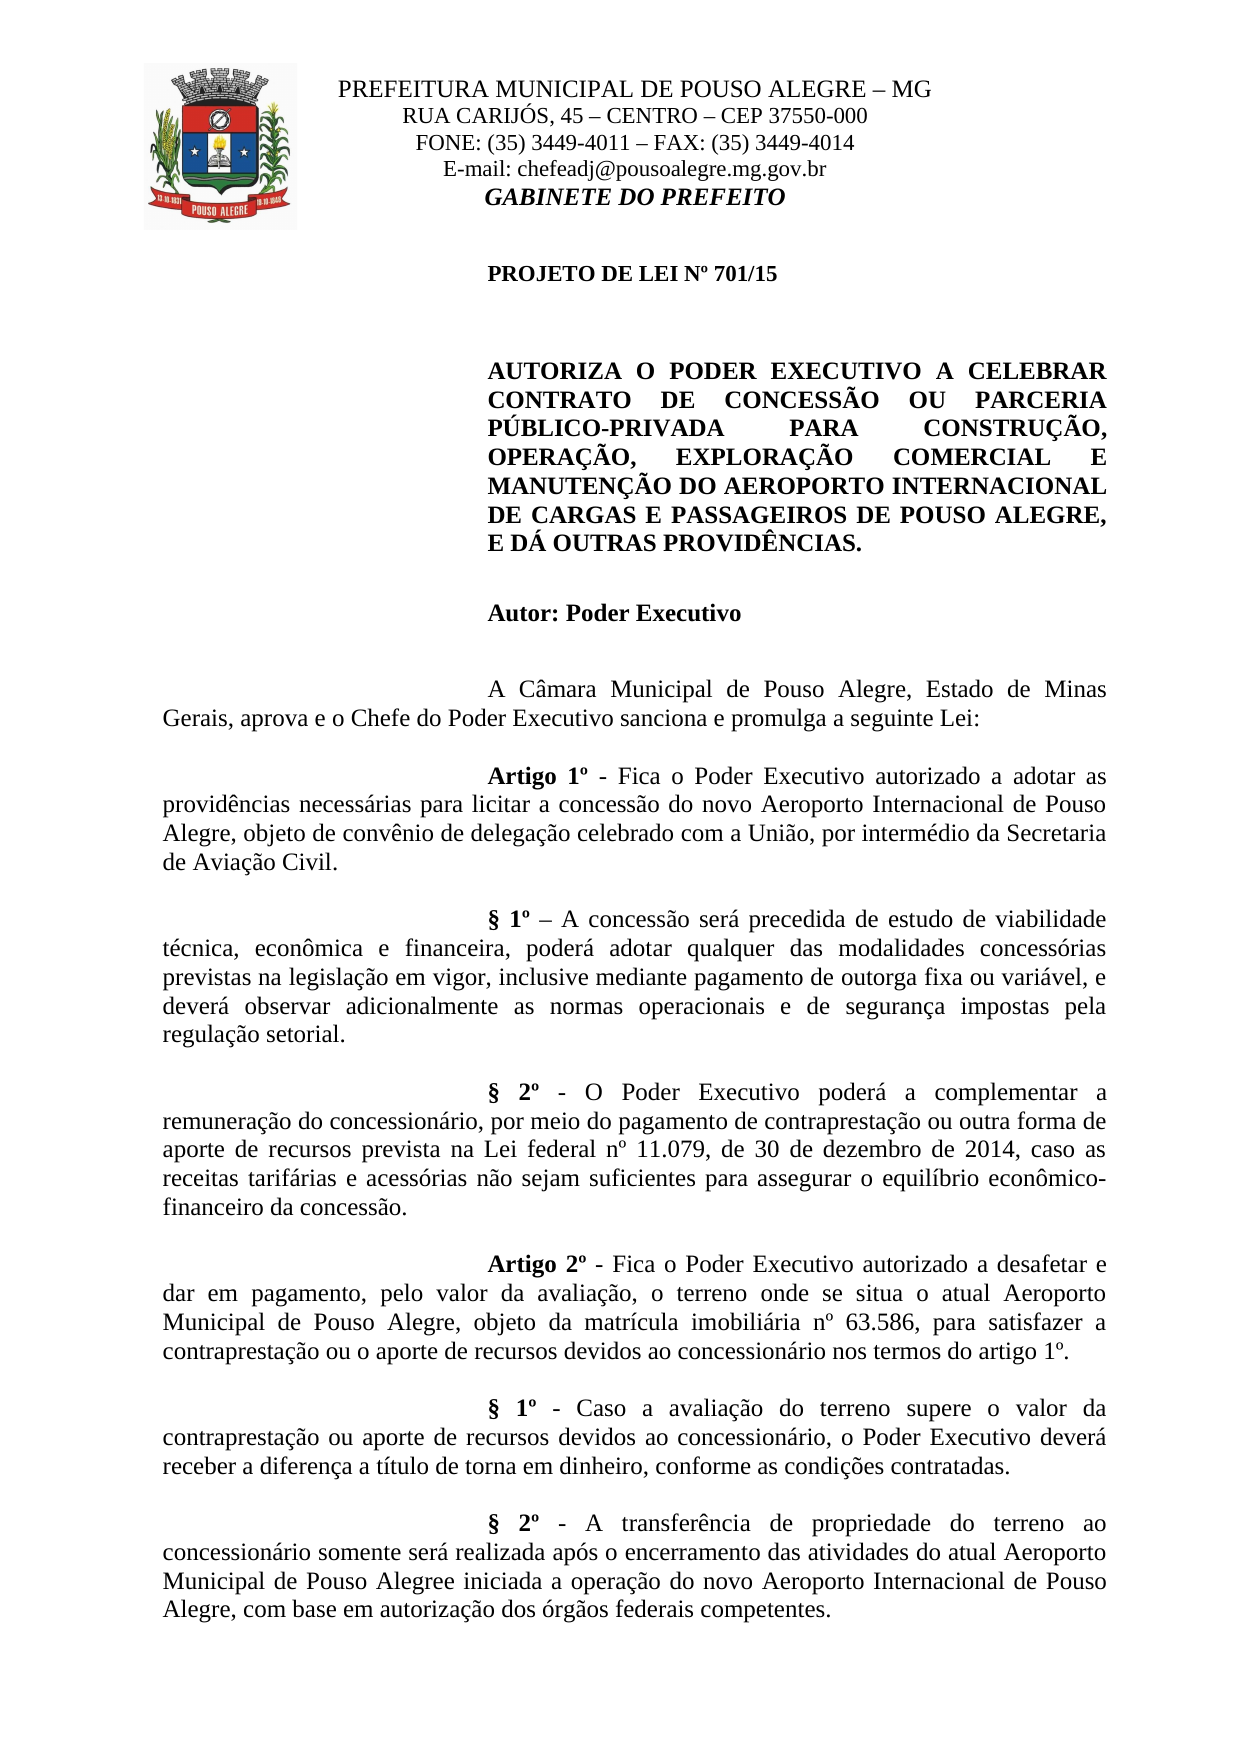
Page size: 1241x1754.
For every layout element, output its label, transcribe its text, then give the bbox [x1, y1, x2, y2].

text Artigo 1º - Fica o Poder Executivo autorizado a adotar as providências necessárias para licitar a concessão do novo Aeroporto Internacional de Pouso Alegre, objeto de convênio de delegação celebrado com a União, por intermédio da Secretaria de Aviação Civil. [162, 761, 1107, 876]
text Autor: Poder Executivo [162, 598, 1107, 627]
text § 1º – A concessão será precedida de estudo de viabilidade técnica, econômica e financeira, poderá adotar qualquer das modalidades concessórias previstas na legislação em vigor, inclusive mediante pagamento de outorga fixa ou variável, e deverá observar adicionalmente as normas operacionais e de segurança impostas pela regulação setorial. [162, 904, 1107, 1048]
text Artigo 2º - Fica o Poder Executivo autorizado a desafetar e dar em pagamento, pelo valor da avaliação, o terreno onde se situa o atual Aeroporto Municipal de Pouso Alegre, objeto da matrícula imobiliária nº 63.586, para satisfazer a contraprestação ou o aporte de recursos devidos ao concessionário nos termos do artigo 1º. [162, 1249, 1107, 1364]
text A Câmara Municipal de Pouso Alegre, Estado de Minas Gerais, aprova e o Chefe do Poder Executivo sanciona e promulga a seguinte Lei: [162, 674, 1107, 732]
picture [143, 63, 298, 230]
text AUTORIZA O PODER EXECUTIVO A CELEBRAR CONTRATO DE CONCESSÃO OU PARCERIA PÚBLICO-PRIVADA PARA CONSTRUÇÃO, OPERAÇÃO, EXPLORAÇÃO COMERCIAL E MANUTENÇÃO DO AEROPORTO INTERNACIONAL DE CARGAS E PASSAGEIROS DE POUSO ALEGRE, E DÁ OUTRAS PROVIDÊNCIAS. [487, 356, 1107, 557]
text § 2º - A transferência de propriedade do terreno ao concessionário somente será realizada após o encerramento das atividades do atual Aeroporto Municipal de Pouso Alegree iniciada a operação do novo Aeroporto Internacional de Pouso Alegre, com base em autorização dos órgãos federais competentes. [162, 1508, 1107, 1623]
text PROJETO DE LEI Nº 701/15 [487, 260, 1107, 286]
text § 1º - Caso a avaliação do terreno supere o valor da contraprestação ou aporte de recursos devidos ao concessionário, o Poder Executivo deverá receber a diferença a título de torna em dinheiro, conforme as condições contratadas. [162, 1393, 1107, 1479]
text § 2º - O Poder Executivo poderá a complementar a remuneração do concessionário, por meio do pagamento de contraprestação ou outra forma de aporte de recursos prevista na Lei federal nº 11.079, de 30 de dezembro de 2014, caso as receitas tarifárias e acessórias não sejam suficientes para assegurar o equilíbrio econômico-financeiro da concessão. [162, 1077, 1107, 1221]
